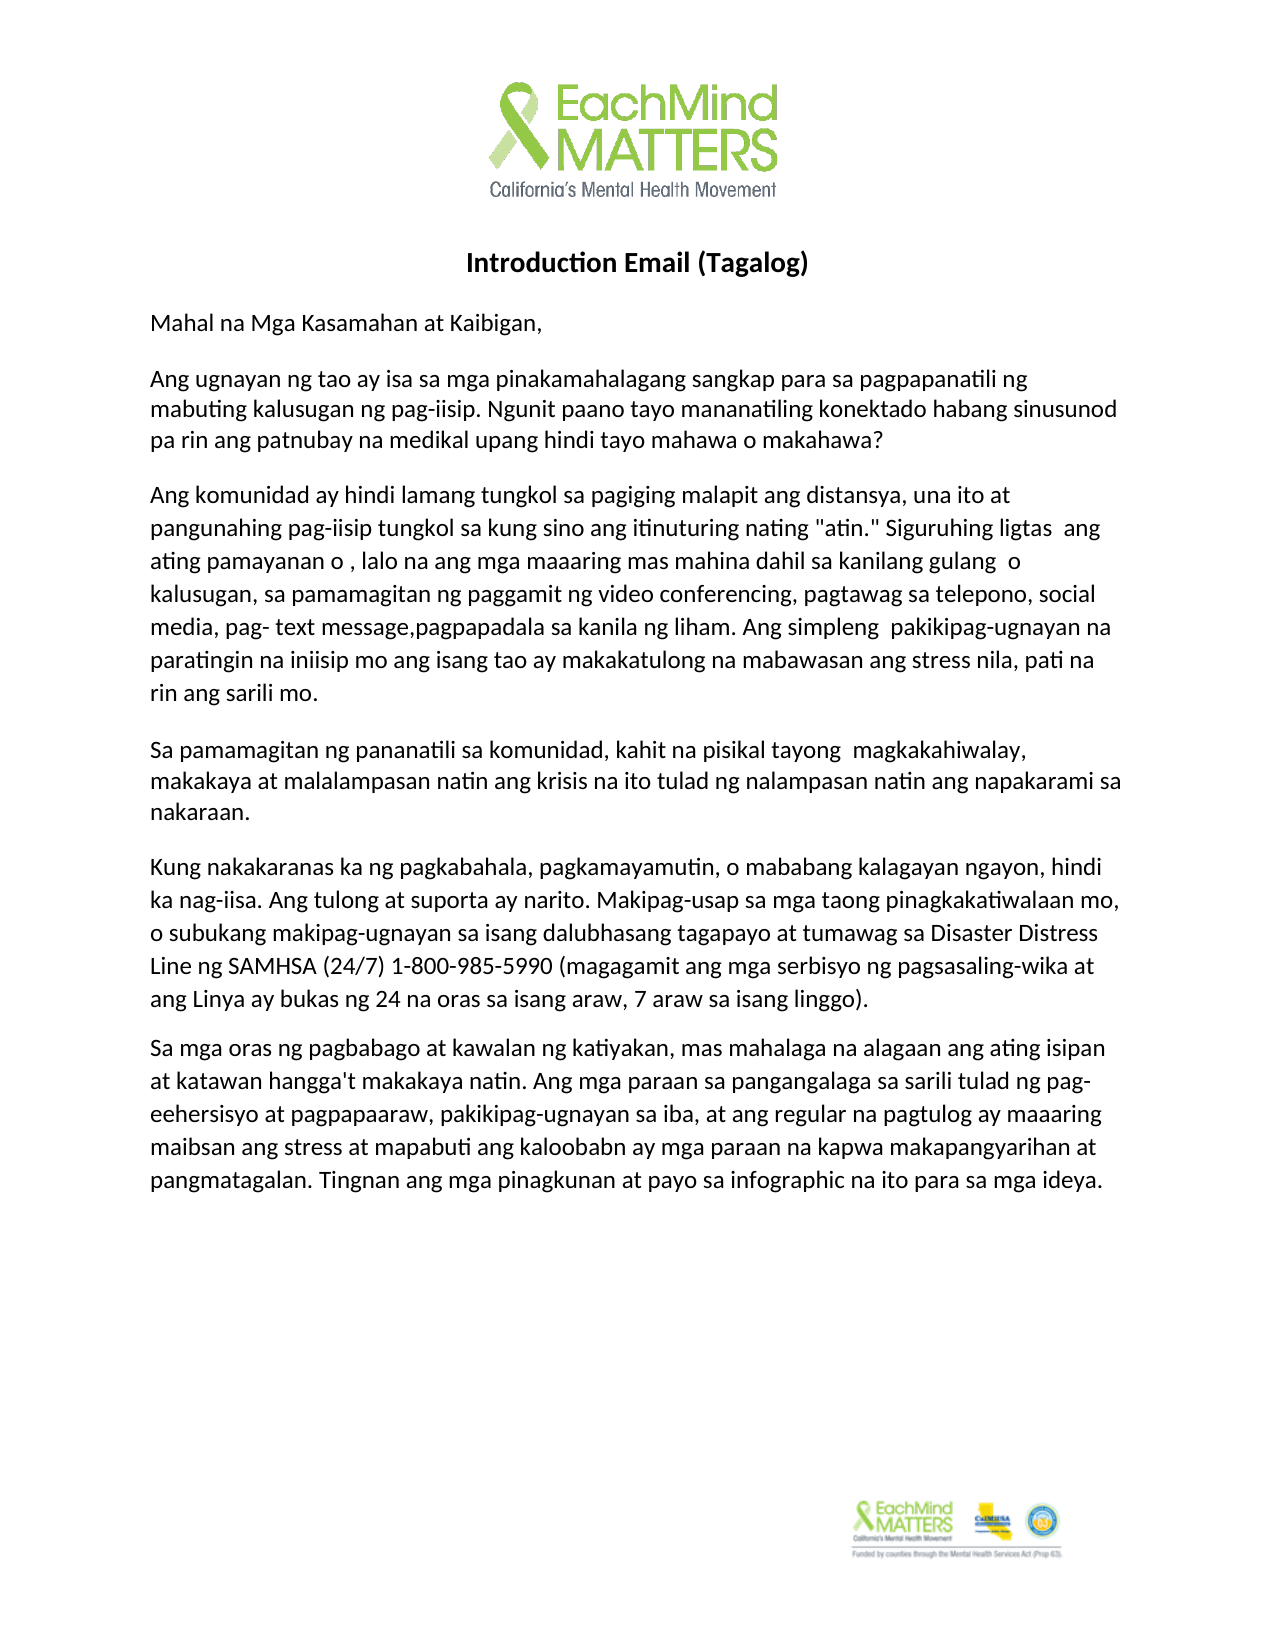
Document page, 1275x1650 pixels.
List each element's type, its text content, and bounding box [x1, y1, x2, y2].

text Sa pamamagitan ng pananatili sa komunidad, kahit na pisikal tayong magkakahiwalay, makakaya at malalampasan natin ang krisis na ito tulad ng nalampasan natin ang napakarami sa nakaraan. [150, 735, 1125, 826]
text Ang ugnayan ng tao ay isa sa mga pinakamahalagang sangkap para sa pagpapanatili ng mabuting kalusugan ng pag-iisip. Ngunit paano tayo mananatiling konektado habang sinusunod pa rin ang patnubay na medikal upang hindi tayo mahawa o makahawa? [150, 363, 1125, 454]
text Mahal na Mga Kasamahan at Kaibigan, [150, 307, 1125, 338]
picture [482, 75, 787, 204]
text Sa mga oras ng pagbabago at kawalan ng katiyakan, mas mahalaga na alagaan ang ating isipan at katawan hangga't makakaya natin. Ang mga paraan sa pangangalaga sa sarili tulad ng pag-eehersisyo at pagpapaaraw, pakikipag-ugnayan sa iba, at ang regular na pagtulog ay maaaring maibsan ang stress at mapabuti ang kaloobabn ay mga paraan na kapwa makapangyarihan at pangmatagalan. Tingnan ang mga pinagkunan at payo sa infographic na ito para sa mga ideya. [150, 1032, 1125, 1195]
picture [150, 1487, 1125, 1575]
text Ang komunidad ay hindi lamang tungkol sa pagiging malapit ang distansya, una ito at pangunahing pag-iisip tungkol sa kung sino ang itinuturing nating "atin." Siguruhing ligtas ang ating pamayanan o , lalo na ang mga maaaring mas mahina dahil sa kanilang gulang o kalusugan, sa pamamagitan ng paggamit ng video conferencing, pagtawag sa telepono, social media, pag- text message,pagpapadala sa kanila ng liham. Ang simpleng pakikipag-ugnayan na paratingin na iniisip mo ang isang tao ay makakatulong na mabawasan ang stress nila, pati na rin ang sarili mo. [150, 479, 1125, 707]
text Kung nakakaranas ka ng pagkabahala, pagkamayamutin, o mababang kalagayan ngayon, hindi ka nag-iisa. Ang tulong at suporta ay narito. Makipag-usap sa mga taong pinagkakatiwalaan mo, o subukang makipag-ugnayan sa isang dalubhasang tagapayo at tumawag sa Disaster Distress Line ng SAMHSA (24/7) 1-800-985-5990 (magagamit ang mga serbisyo ng pagsasaling-wika at ang Linya ay bukas ng 24 na oras sa isang araw, 7 araw sa isang linggo). [150, 851, 1125, 1013]
text Introduction Email (Tagalog) [150, 244, 1125, 279]
